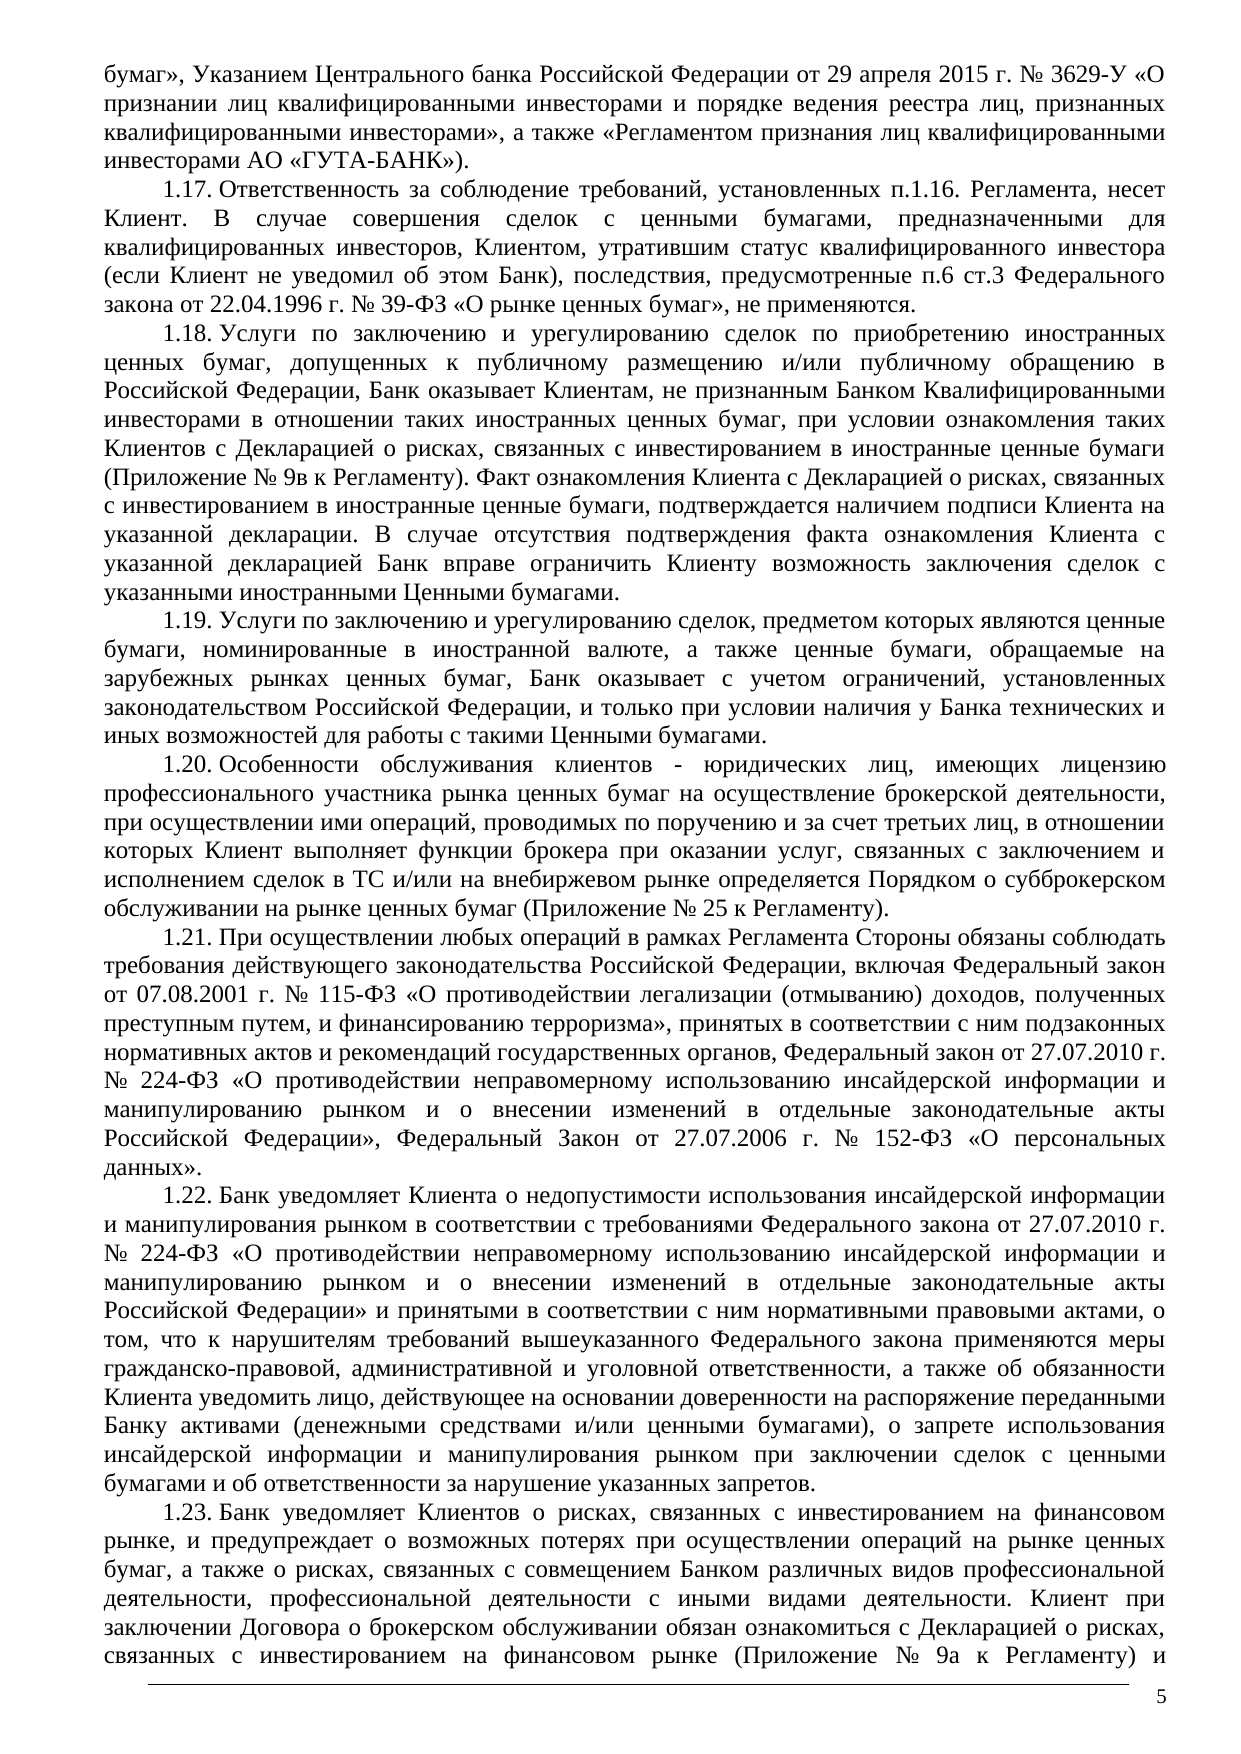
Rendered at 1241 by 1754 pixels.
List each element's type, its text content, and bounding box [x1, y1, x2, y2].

list При осуществлении любых операций в рамках Регламента Стороны обязаны соблюдать требования действующего законодательства Российской Федерации, включая Федеральный закон от 07.08.2001 г. № 115-ФЗ «О противодействии легализации (отмыванию) доходов, полученных преступным путем, и финансированию терроризма», принятых в соответствии с ним подзаконных нормативных актов и рекомендаций государственных органов, Федеральный закон от 27.07.2010 г. № 224-ФЗ «О противодействии неправомерному использованию инсайдерской информации и манипулированию рынком и о внесении изменений в отдельные законодательные акты Российской Федерации», Федеральный Закон от 27.07.2006 г. № 152-ФЗ «О персональных данных». [103, 922, 1166, 1180]
list Ответственность за соблюдение требований, установленных п.1.16. Регламента, несет Клиент. В случае совершения сделок с ценными бумагами, предназначенными для квалифицированных инвесторов, Клиентом, утратившим статус квалифицированного инвестора (если Клиент не уведомил об этом Банк), последствия, предусмотренные п.6 ст.3 Федерального закона от 22.04.1996 г. № 39-ФЗ «О рынке ценных бумаг», не применяются. [103, 174, 1166, 318]
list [103, 1497, 1166, 1669]
list Услуги по заключению и урегулированию сделок, предметом которых являются ценные бумаги, номинированные в иностранной валюте, а также ценные бумаги, обращаемые на зарубежных рынках ценных бумаг, Банк оказывает с учетом ограничений, установленных законодательством Российской Федерации, и только при условии наличия у Банка технических и иных возможностей для работы с такими Ценными бумагами. [103, 605, 1166, 749]
list Особенности обслуживания клиентов - юридических лиц, имеющих лицензию профессионального участника рынка ценных бумаг на осуществление брокерской деятельности, при осуществлении ими операций, проводимых по поручению и за счет третьих лиц, в отношении которых Клиент выполняет функции брокера при оказании услуг, связанных с заключением и исполнением сделок в ТС и/или на внебиржевом рынке определяется Порядком о субброкерском обслуживании на рынке ценных бумаг (Приложение № 25 к Регламенту). [103, 749, 1166, 922]
list Банк уведомляет Клиента о недопустимости использования инсайдерской информации и манипулирования рынком в соответствии с требованиями Федерального закона от 27.07.2010 г. № 224-ФЗ «О противодействии неправомерному использованию инсайдерской информации и манипулированию рынком и о внесении изменений в отдельные законодательные акты Российской Федерации» и принятыми в соответствии с ним нормативными правовыми актами, о том, что к нарушителям требований вышеуказанного Федерального закона применяются меры гражданско-правовой, административной и уголовной ответственности, а также об обязанности Клиента уведомить лицо, действующее на основании доверенности на распоряжение переданными Банку активами (денежными средствами и/или ценными бумагами), о запрете использования инсайдерской информации и манипулирования рынком при заключении сделок с ценными бумагами и об ответственности за нарушение указанных запретов. [103, 1180, 1166, 1497]
list Услуги по заключению и урегулированию сделок по приобретению иностранных ценных бумаг, допущенных к публичному размещению и/или публичному обращению в Российской Федерации, Банк оказывает Клиентам, не признанным Банком Квалифицированными инвесторами в отношении таких иностранных ценных бумаг, при условии ознакомления таких Клиентов с Декларацией о рисках, связанных с инвестированием в иностранные ценные бумаги (Приложение № 9в к Регламенту). Факт ознакомления Клиента с Декларацией о рисках, связанных с инвестированием в иностранные ценные бумаги, подтверждается наличием подписи Клиента на указанной декларации. В случае отсутствия подтверждения факта ознакомления Клиента с указанной декларацией Банк вправе ограничить Клиенту возможность заключения сделок с указанными иностранными Ценными бумагами. [103, 318, 1166, 605]
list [103, 59, 1166, 174]
